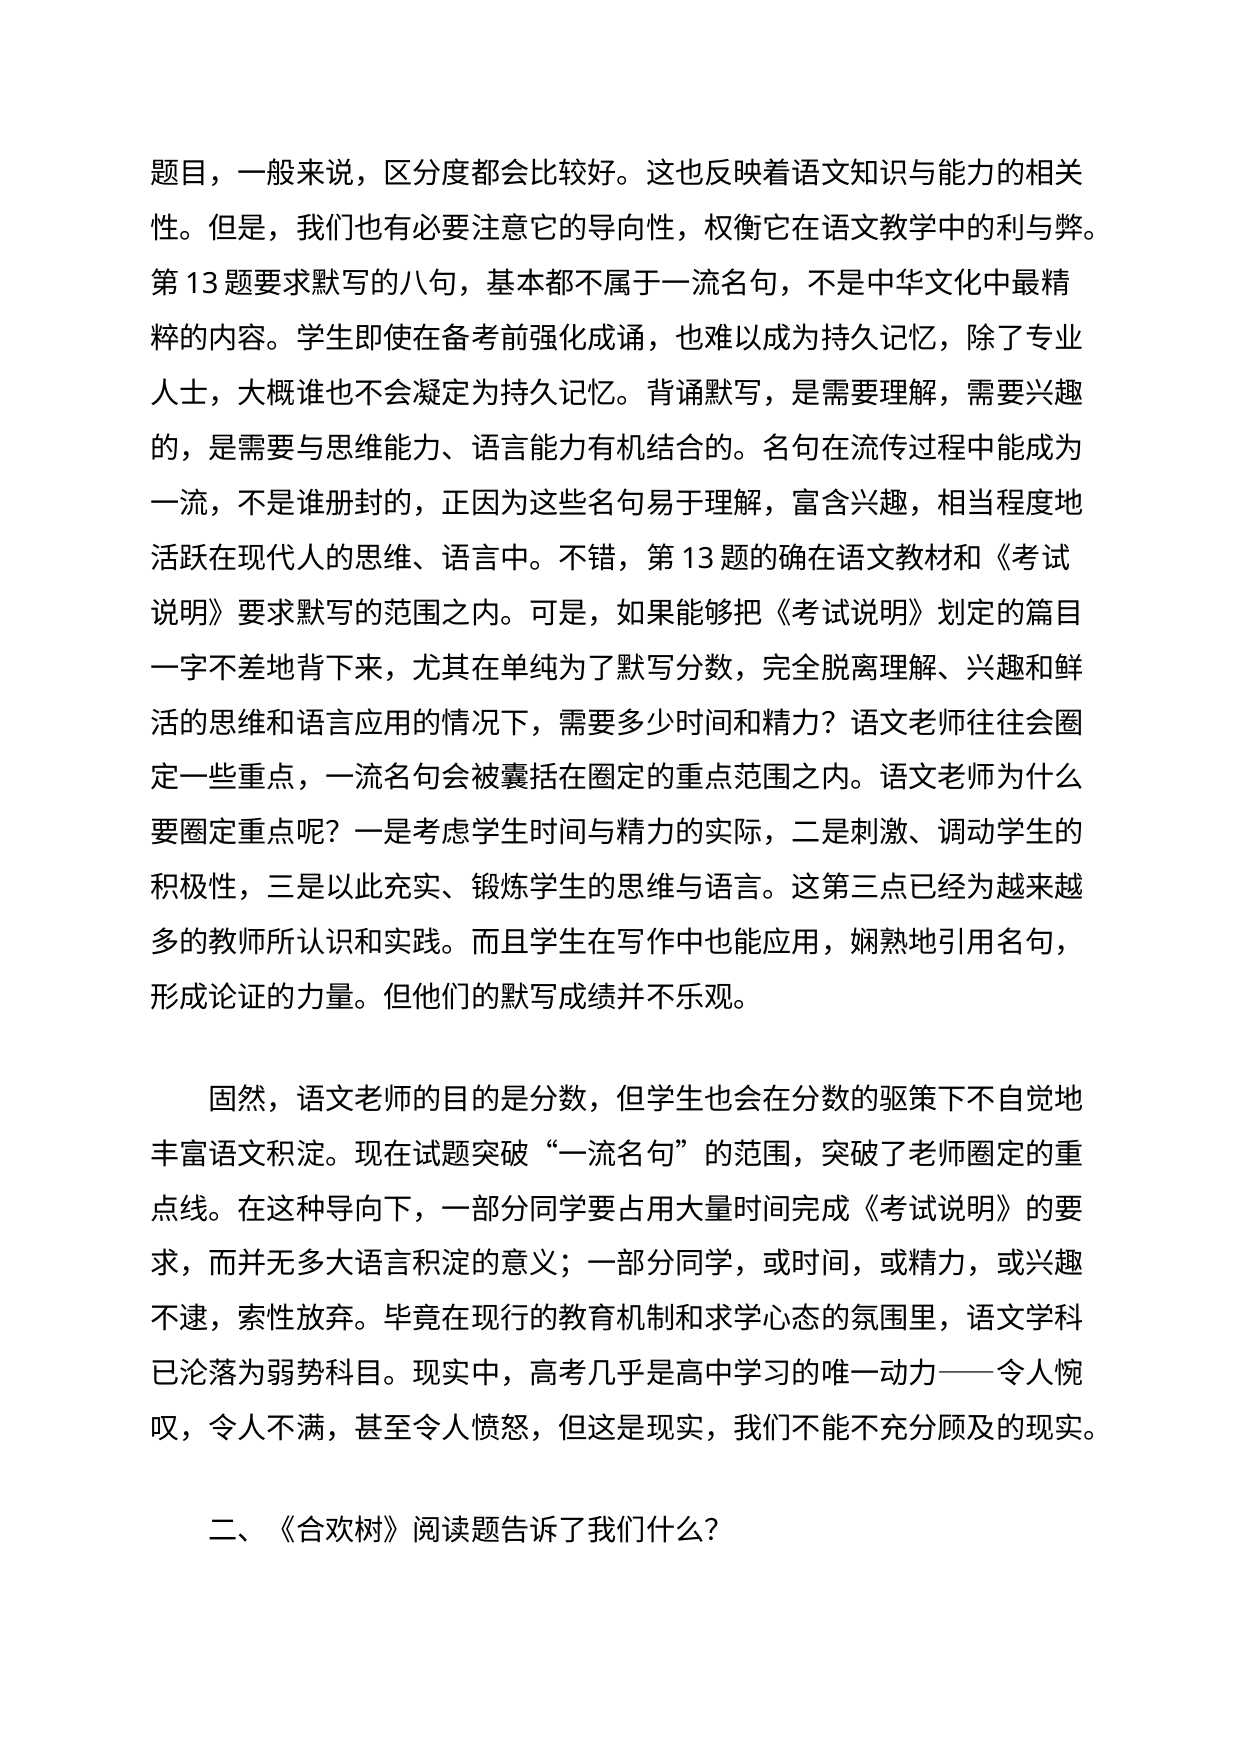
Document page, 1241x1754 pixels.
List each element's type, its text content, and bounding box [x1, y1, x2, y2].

text 固然，语文老师的目的是分数，但学生也会在分数的驱策下不自觉地丰富语文积淀。现在试题突破“一流名句”的范围，突破了老师圈定的重点线。在这种导向下，一部分同学要占用大量时间完成《考试说明》的要求，而并无多大语言积淀的意义；一部分同学，或时间，或精力，或兴趣不逮，索性放弃。毕竟在现行的教育机制和求学心态的氛围里，语文学科已沦落为弱势科目。现实中，高考几乎是高中学习的唯一动力——令人惋叹，令人不满，甚至令人愤怒，但这是现实，我们不能不充分顾及的现实。 [150, 1075, 1090, 1447]
text 二、《合欢树》阅读题告诉了我们什么？ [150, 1507, 1090, 1549]
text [150, 150, 1090, 1016]
